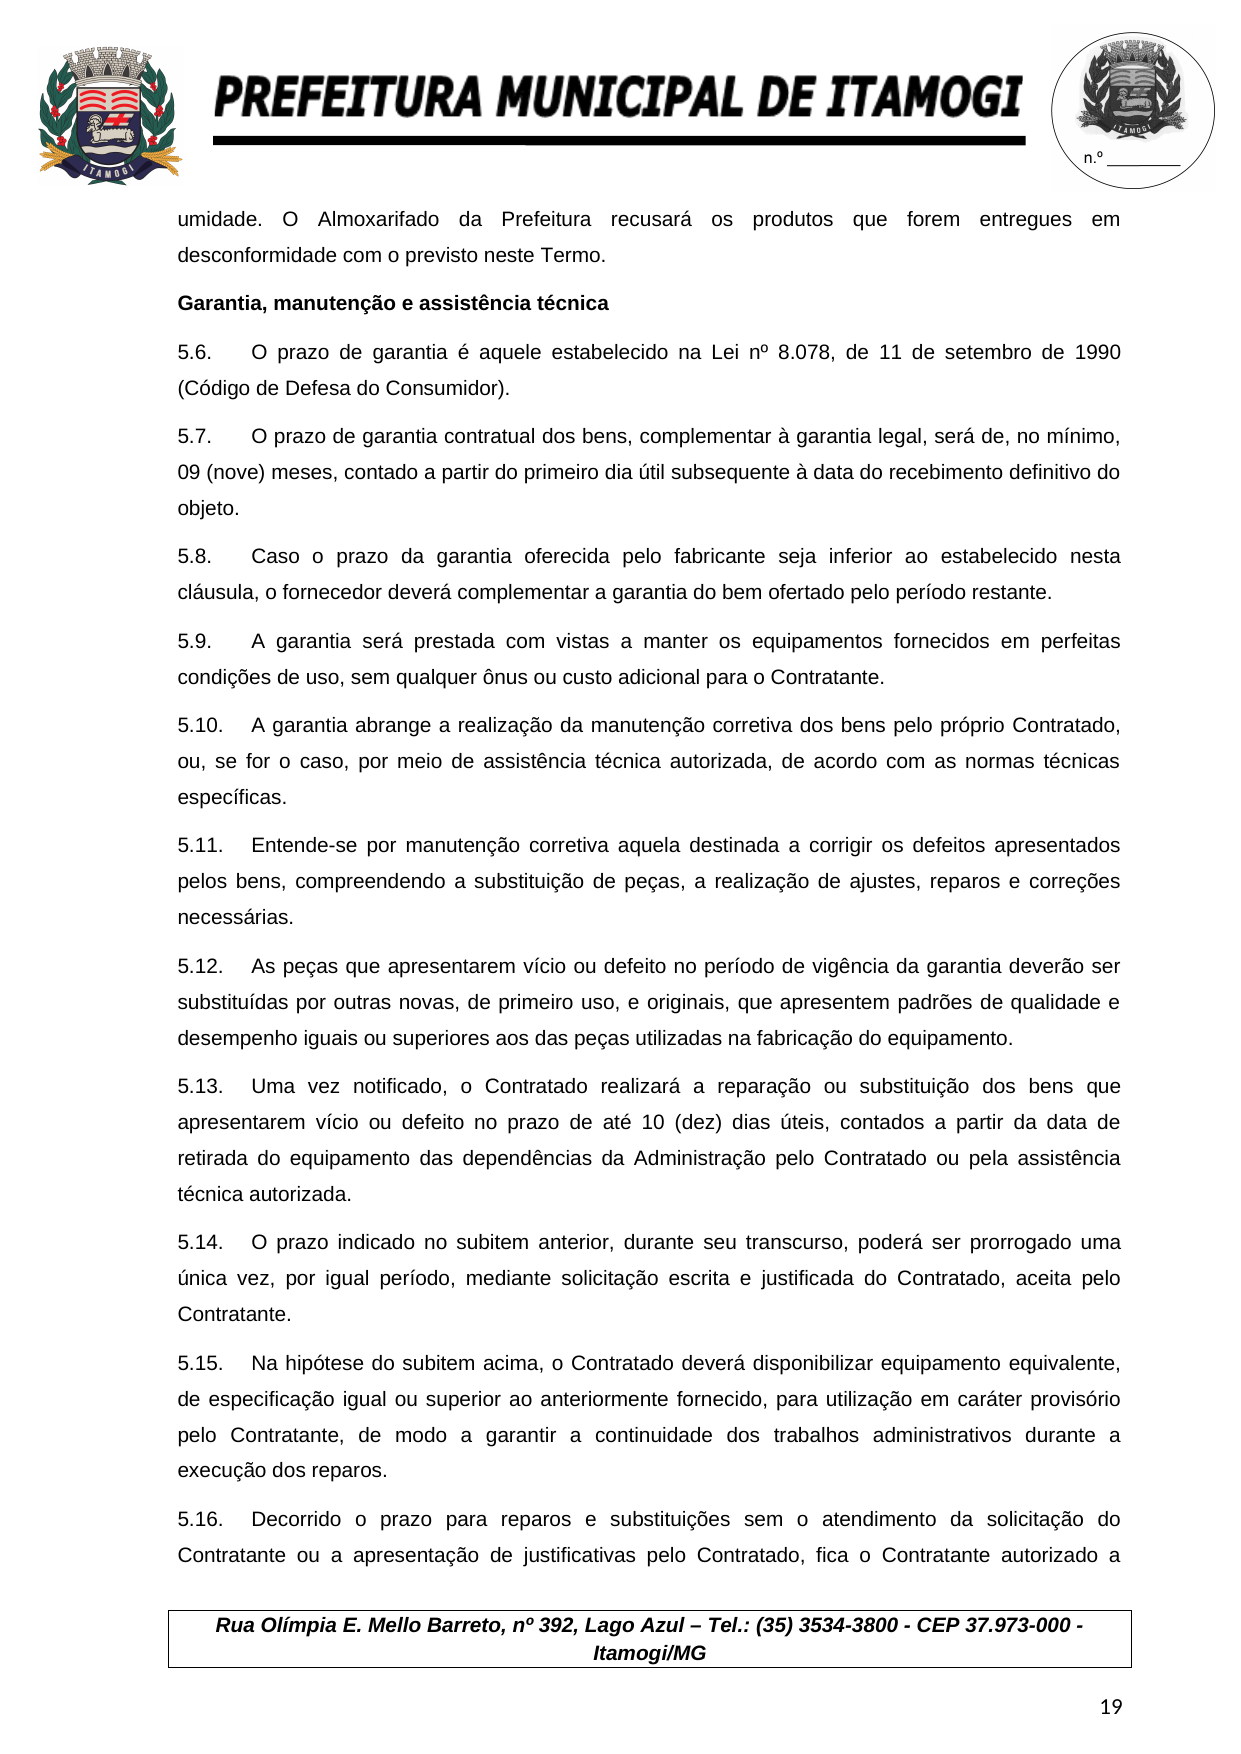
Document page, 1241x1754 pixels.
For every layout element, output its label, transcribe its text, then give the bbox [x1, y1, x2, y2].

text Garantia, manutenção e assistência técnica [177, 291, 1122, 315]
picture [213, 74, 1023, 117]
list Uma vez notificado, o Contratado realizará a reparação ou substituição dos bens que apresentarem vício ou defeito no prazo de até 10 (dez) dias úteis, contados a partir da data de retirada do equipamento das dependências da Administração pelo Contratado ou pela assistência técnica autorizada. [177, 1074, 1122, 1206]
list Entende-se por manutenção corretiva aquela destinada a corrigir os defeitos apresentados pelos bens, compreendendo a substituição de peças, a realização de ajustes, reparos e correções necessárias. [177, 833, 1122, 929]
list Caso o prazo da garantia oferecida pelo fabricante seja inferior ao estabelecido nesta cláusula, o fornecedor deverá complementar a garantia do bem ofertado pelo período restante. [177, 544, 1122, 604]
picture [1050, 25, 1217, 191]
list A garantia abrange a realização da manutenção corretiva dos bens pelo próprio Contratado, ou, se for o caso, por meio de assistência técnica autorizada, de acordo com as normas técnicas específicas. [177, 713, 1122, 809]
list Na hipótese do subitem acima, o Contratado deverá disponibilizar equipamento equivalente, de especificação igual ou superior ao anteriormente fornecido, para utilização em caráter provisório pelo Contratante, de modo a garantir a continuidade dos trabalhos administrativos durante a execução dos reparos. [177, 1351, 1122, 1482]
list A garantia será prestada com vistas a manter os equipamentos fornecidos em perfeitas condições de uso, sem qualquer ônus ou custo adicional para o Contratante. [177, 629, 1122, 688]
list O prazo indicado no subitem anterior, durante seu transcurso, poderá ser prorrogado uma única vez, por igual período, mediante solicitação escrita e justificada do Contratado, aceita pelo Contratante. [177, 1230, 1122, 1326]
picture [36, 46, 184, 186]
text O prazo de garantia é aquele estabelecido na Lei nº 8.078, de 11 de setembro de 1990 (Código de Defesa do Consumidor). [177, 339, 1122, 399]
list O prazo de garantia contratual dos bens, complementar à garantia legal, será de, no mínimo, 09 (nove) meses, contado a partir do primeiro dia útil subsequente à data do recebimento definitivo do objeto. [177, 424, 1122, 520]
list As peças que apresentarem vício ou defeito no período de vigência da garantia deverão ser substituídas por outras novas, de primeiro uso, e originais, que apresentem padrões de qualidade e desempenho iguais ou superiores aos das peças utilizadas na fabricação do equipamento. [177, 954, 1122, 1049]
